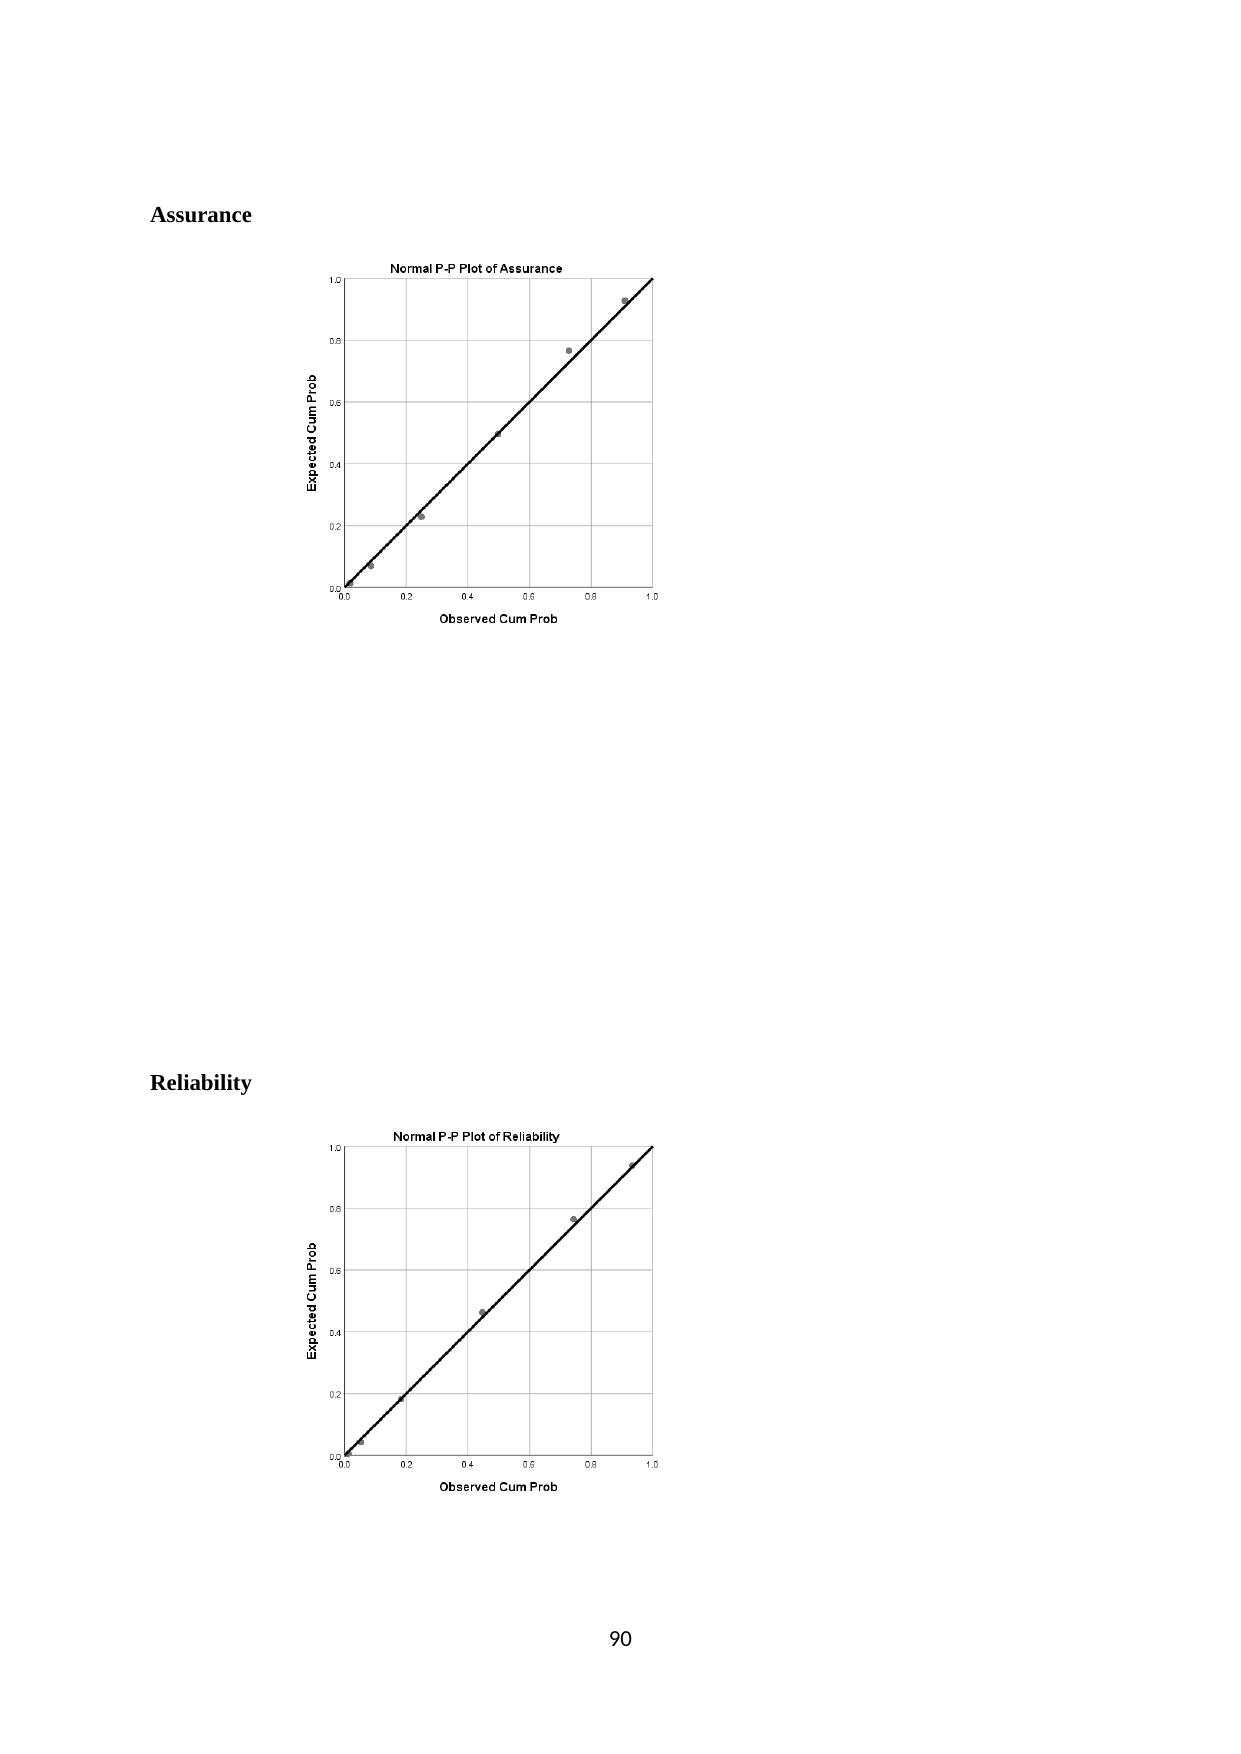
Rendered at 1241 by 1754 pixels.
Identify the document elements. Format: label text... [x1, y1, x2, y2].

text Assurance [150, 201, 1090, 227]
picture [150, 1120, 802, 1504]
text Reliability [150, 1069, 1090, 1095]
picture [150, 252, 802, 636]
